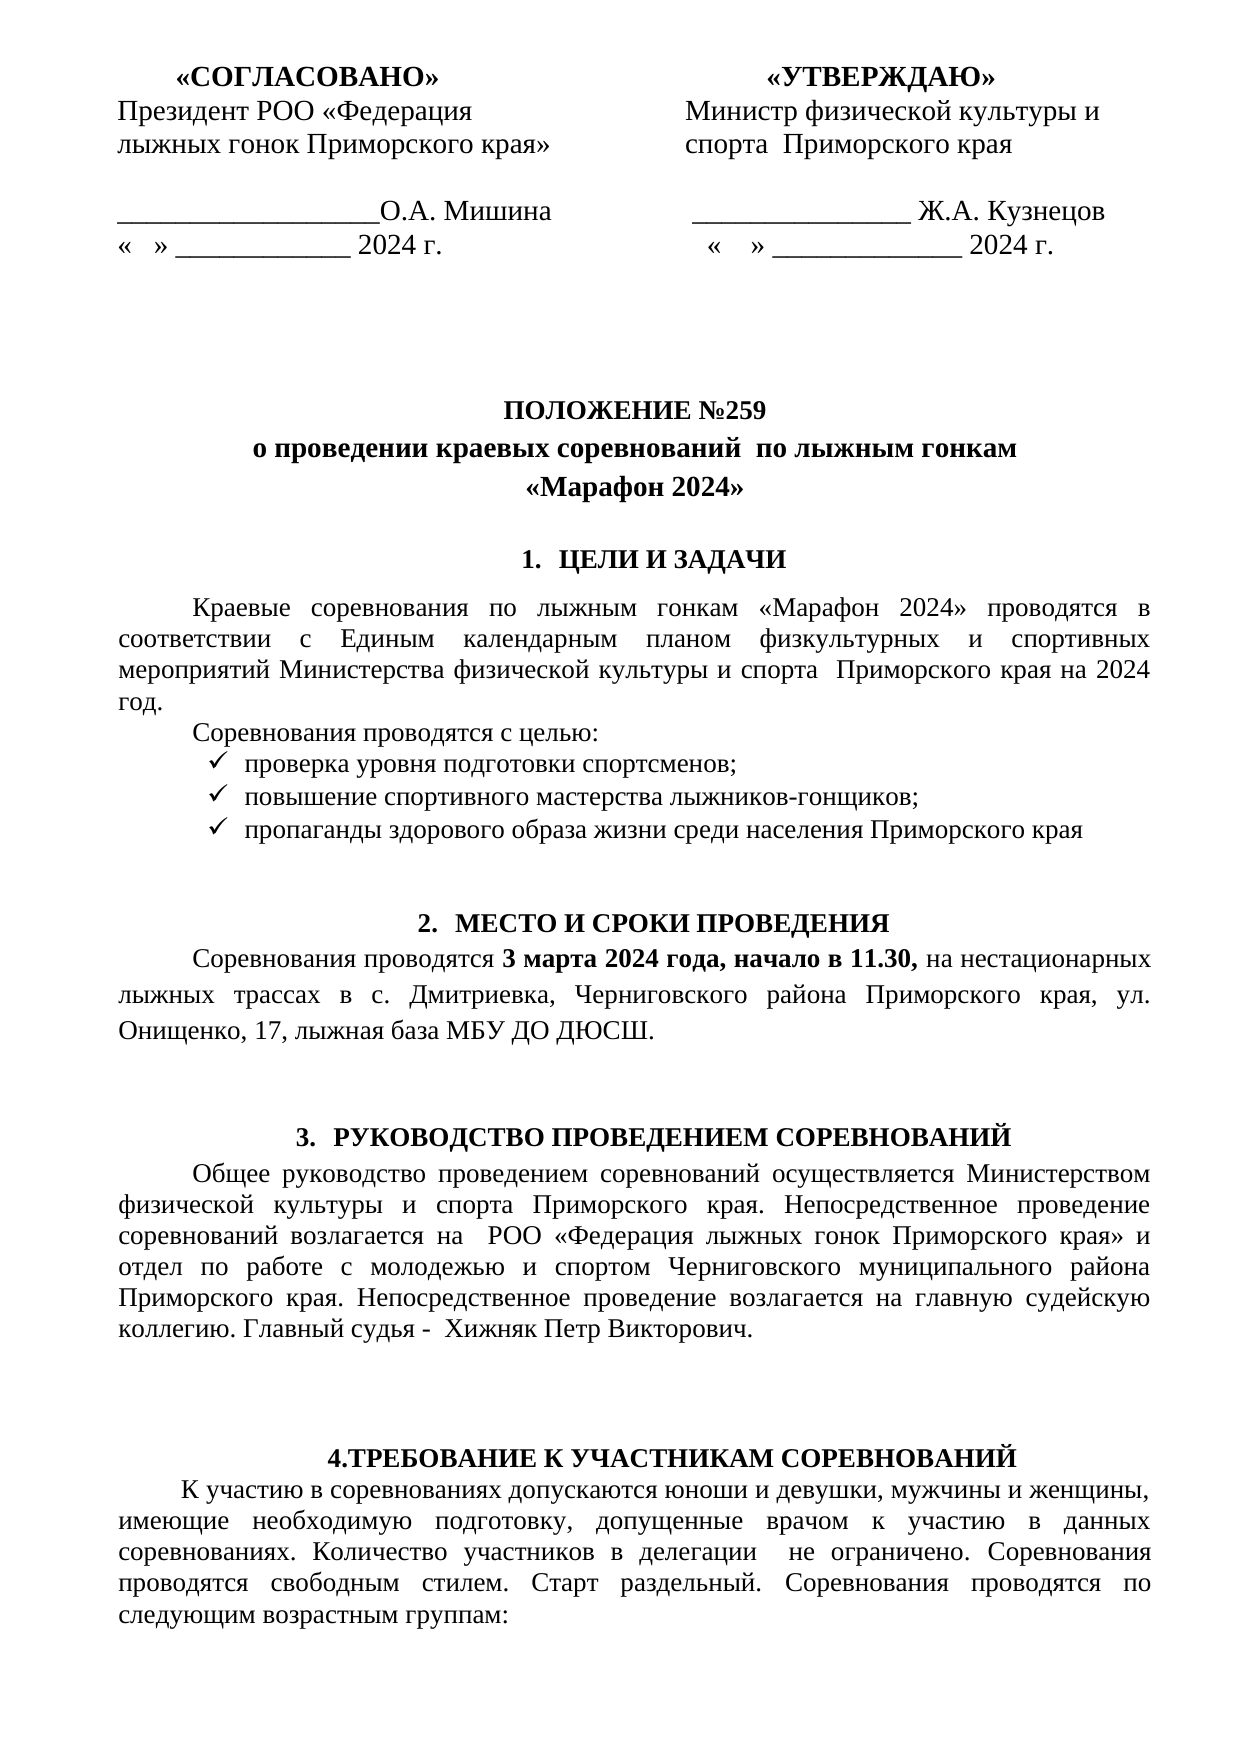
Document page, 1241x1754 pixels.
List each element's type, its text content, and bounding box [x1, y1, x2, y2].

text о проведении краевых соревнований по лыжным гонкам [118, 430, 1152, 464]
list пропаганды здорового образа жизни среди населения Приморского края [207, 813, 1152, 844]
list проверка уровня подготовки спортсменов; [207, 747, 1152, 778]
text К участию в соревнованиях допускаются юноши и девушки, мужчины и женщины, имеющие необходимую подготовку, допущенные врачом к участию в данных соревнованиях. Количество участников в делегации не ограничено. Соревнования проводятся свободным стилем. Старт раздельный. Соревнования проводятся по следующим возрастным группам: [118, 1473, 1152, 1629]
list РУКОВОДСТВО ПРОВЕДЕНИЕМ СОРЕВНОВАНИЙ [156, 1121, 1152, 1152]
list 4.ТРЕБОВАНИЕ К УЧАСТНИКАМ СОРЕВНОВАНИЙ [193, 1442, 1152, 1473]
table_header «УТВЕРЖДАЮ» Министр физической культуры и спорта Приморского края _______________ Ж.А. Кузнецов « » _____________ 2024 г. [623, 59, 1139, 394]
text Краевые соревнования по лыжным гонкам «Марафон 2024» проводятся в соответствии с Единым календарным планом физкультурных и спортивных мероприятий Министерства физической культуры и спорта Приморского края на 2024 год. [118, 591, 1152, 716]
list Соревнования проводятся 3 марта 2024 года, начало в 11.30, на нестационарных лыжных трассах в с. Дмитриевка, Черниговского района Приморского края, ул. Онищенко, 17, лыжная база МБУ ДО ДЮСШ. [118, 942, 1152, 1045]
text ПОЛОЖЕНИЕ №259 [118, 394, 1152, 426]
list Общее руководство проведением соревнований осуществляется Министерством физической культуры и спорта Приморского края. Непосредственное проведение соревнований возлагается на РOO «Федерация лыжных гонок Приморского края» и отдел по работе с молодежью и спортом Черниговского муниципального района Приморского края. Непосредственное проведение возлагается на главную судейскую коллегию. Главный судья - Хижняк Петр Викторович. [118, 1157, 1152, 1344]
list повышение спортивного мастерства лыжников-гонщиков; [207, 780, 1152, 811]
text Соревнования проводятся с целью: [118, 716, 1152, 747]
text «Марафон 2024» [118, 469, 1152, 502]
list ЦЕЛИ И ЗАДАЧИ [156, 543, 1152, 574]
list МЕСТО И СРОКИ ПРОВЕДЕНИЯ [156, 907, 1152, 938]
table_header «СОГЛАСОВАНО» Президент РОО «Федерация лыжных гонок Приморского края» __________________О.А. Мишина « » ____________ 2024 г. [106, 59, 622, 394]
